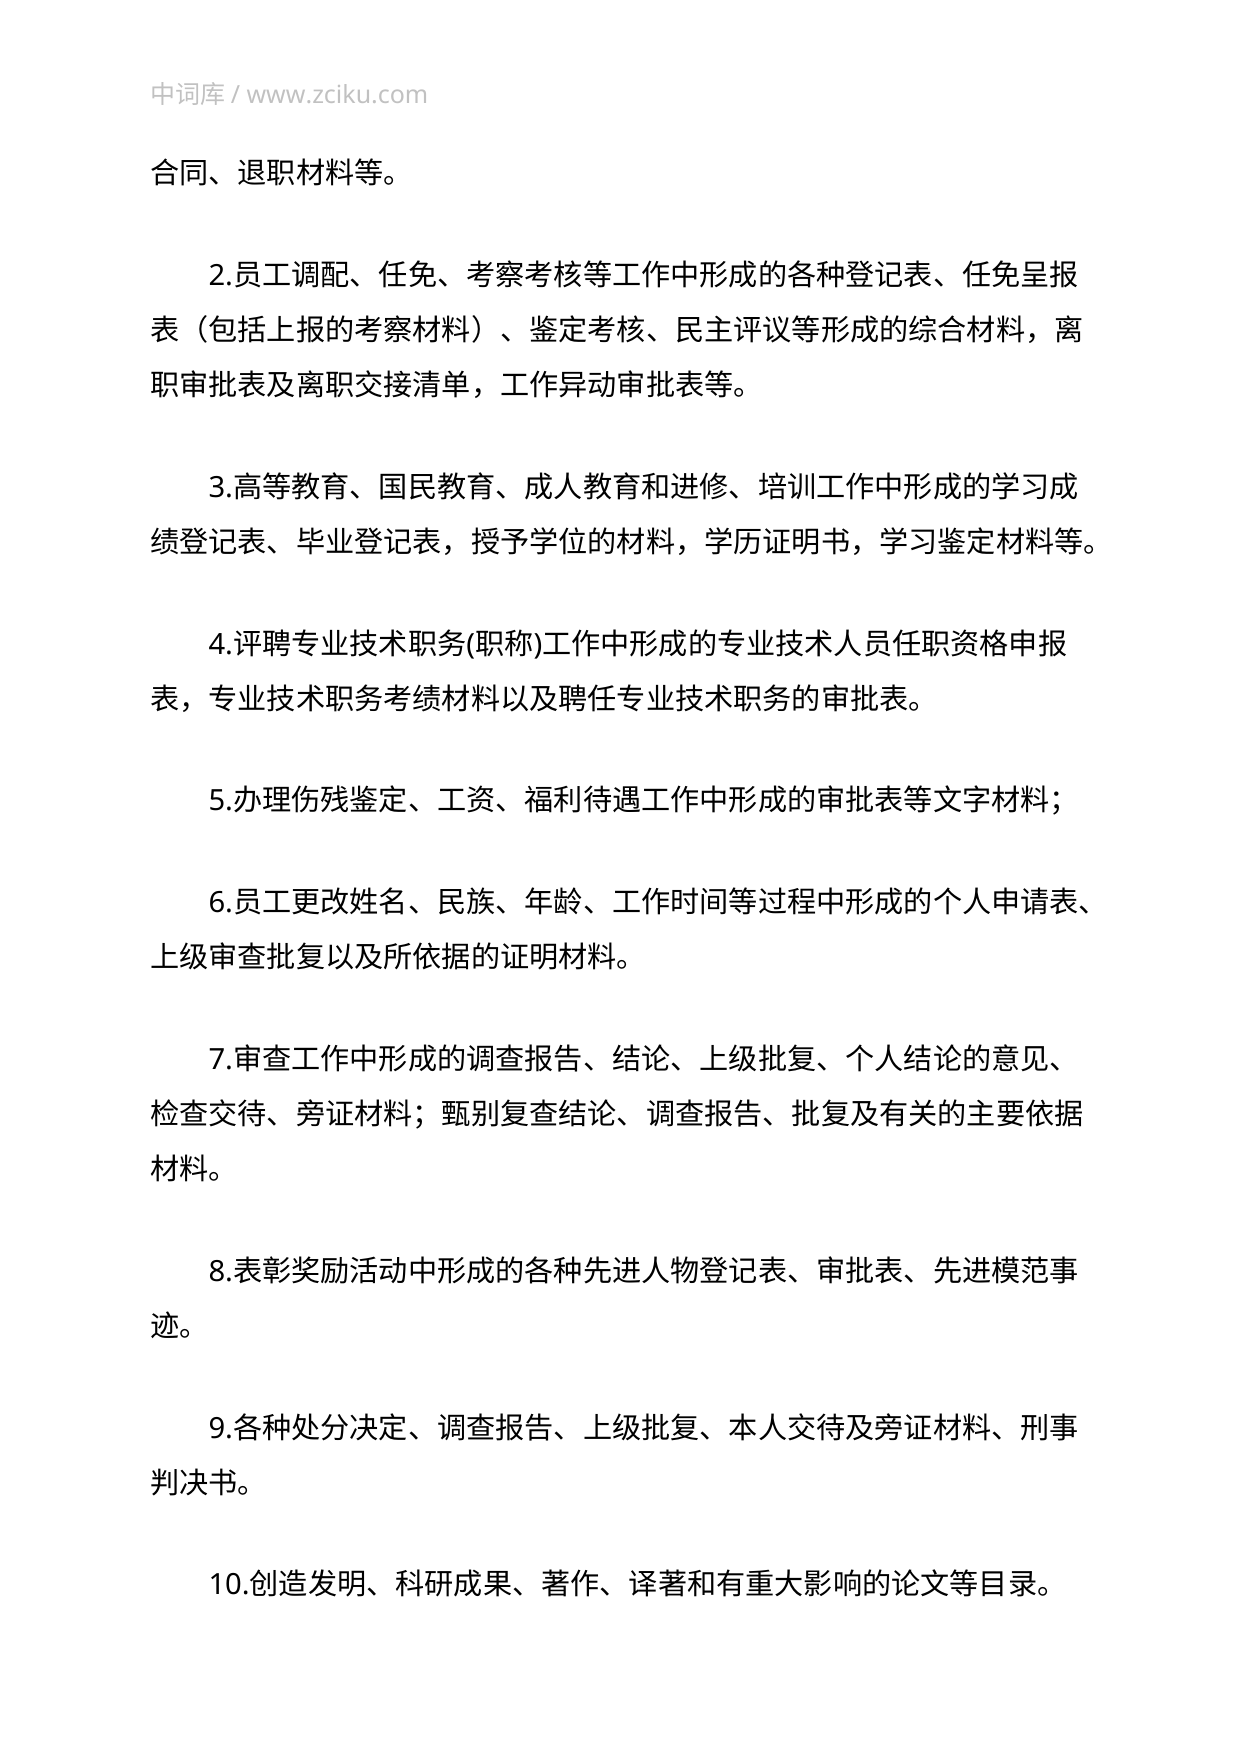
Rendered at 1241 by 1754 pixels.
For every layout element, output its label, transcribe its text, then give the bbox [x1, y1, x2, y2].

text 7.审查工作中形成的调查报告、结论、上级批复、个人结论的意见、检查交待、旁证材料；甄别复查结论、调查报告、批复及有关的主要依据材料。 [150, 1036, 1090, 1188]
text 8.表彰奖励活动中形成的各种先进人物登记表、审批表、先进模范事迹。 [150, 1247, 1090, 1345]
text 6.员工更改姓名、民族、年龄、工作时间等过程中形成的个人申请表、上级审查批复以及所依据的证明材料。 [150, 879, 1090, 976]
text 2.员工调配、任免、考察考核等工作中形成的各种登记表、任免呈报表（包括上报的考察材料）、鉴定考核、民主评议等形成的综合材料，离职审批表及离职交接清单，工作异动审批表等。 [150, 252, 1090, 404]
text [150, 150, 1090, 192]
text 9.各种处分决定、调查报告、上级批复、本人交待及旁证材料、刑事判决书。 [150, 1404, 1090, 1501]
text 5.办理伤残鉴定、工资、福利待遇工作中形成的审批表等文字材料； [150, 777, 1090, 819]
text 3.高等教育、国民教育、成人教育和进修、培训工作中形成的学习成绩登记表、毕业登记表，授予学位的材料，学历证明书，学习鉴定材料等。 [150, 463, 1090, 561]
text 4.评聘专业技术职务(职称)工作中形成的专业技术人员任职资格申报表，专业技术职务考绩材料以及聘任专业技术职务的审批表。 [150, 620, 1090, 717]
text 10.创造发明、科研成果、著作、译著和有重大影响的论文等目录。 [150, 1561, 1090, 1603]
